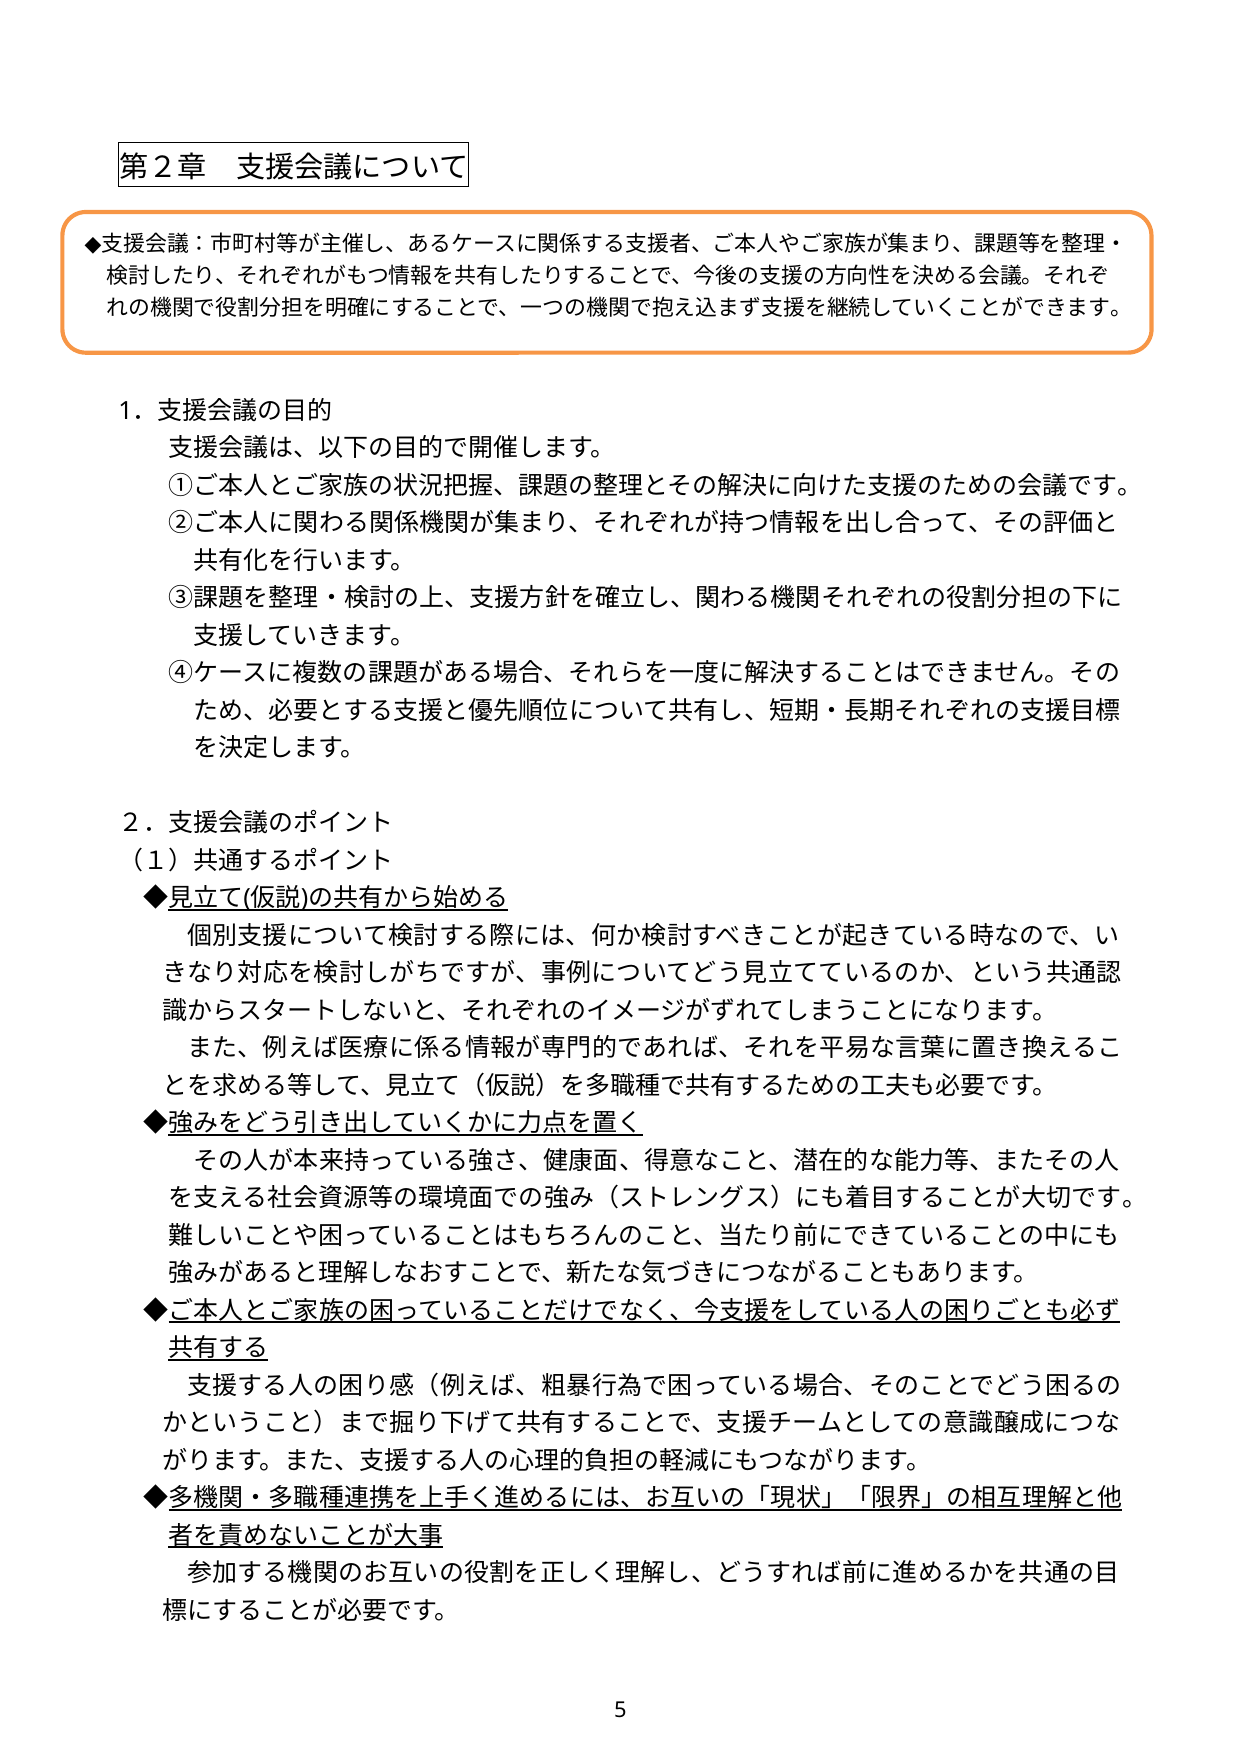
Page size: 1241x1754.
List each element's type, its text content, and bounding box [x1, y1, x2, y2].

text ②ご本人に関わる関係機関が集まり、それぞれが持つ情報を出し合って、その評価と共有化を行います。 [118, 502, 1122, 577]
text 支援する人の困り感（例えば、粗暴行為で困っている場合、そのことでどう困るのかということ）まで掘り下げて共有することで、支援チームとしての意識醸成につながります。また、支援する人の心理的負担の軽減にもつながります。 [162, 1364, 1122, 1477]
text その人が本来持っている強さ、健康面、得意なこと、潜在的な能力等、またその人を支える社会資源等の環境面での強み（ストレングス）にも着目することが大切です。難しいことや困っていることはもちろんのこと、当たり前にできていることの中にも強みがあると理解しなおすことで、新たな気づきにつながることもあります。 [118, 1139, 1122, 1289]
text （１）共通するポイント [118, 839, 1122, 877]
text 個別支援について検討する際には、何か検討すべきことが起きている時なので、いきなり対応を検討しがちですが、事例についてどう見立てているのか、という共通認識からスタートしないと、それぞれのイメージがずれてしまうことになります。 [162, 914, 1122, 1027]
text また、例えば医療に係る情報が専門的であれば、それを平易な言葉に置き換えることを求める等して、見立て（仮説）を多職種で共有するための工夫も必要です。 [162, 1027, 1122, 1102]
text ◆強みをどう引き出していくかに力点を置く [118, 1102, 1122, 1139]
text ④ケースに複数の課題がある場合、それらを一度に解決することはできません。そのため、必要とする支援と優先順位について共有し、短期・長期それぞれの支援目標を決定します。 [118, 652, 1122, 764]
text 支援会議は、以下の目的で開催します。 [118, 427, 1122, 464]
text ◆ご本人とご家族の困っていることだけでなく、今支援をしている人の困りごとも必ず共有する [118, 1289, 1122, 1364]
text 第２章 支援会議について [118, 127, 1122, 202]
text 参加する機関のお互いの役割を正しく理解し、どうすれば前に進めるかを共通の目標にすることが必要です。 [162, 1552, 1122, 1627]
text ◆見立て(仮説)の共有から始める [118, 877, 1122, 914]
text 1．支援会議の目的 [118, 389, 1122, 427]
text ③課題を整理・検討の上、支援方針を確立し、関わる機関それぞれの役割分担の下に支援していきます。 [118, 577, 1122, 652]
text ２．支援会議のポイント [118, 802, 1122, 839]
text ①ご本人とご家族の状況把握、課題の整理とその解決に向けた支援のための会議です。 [118, 464, 1122, 502]
text ◆多機関・多職種連携を上手く進めるには、お互いの「現状」「限界」の相互理解と他者を責めないことが大事 [118, 1477, 1122, 1552]
